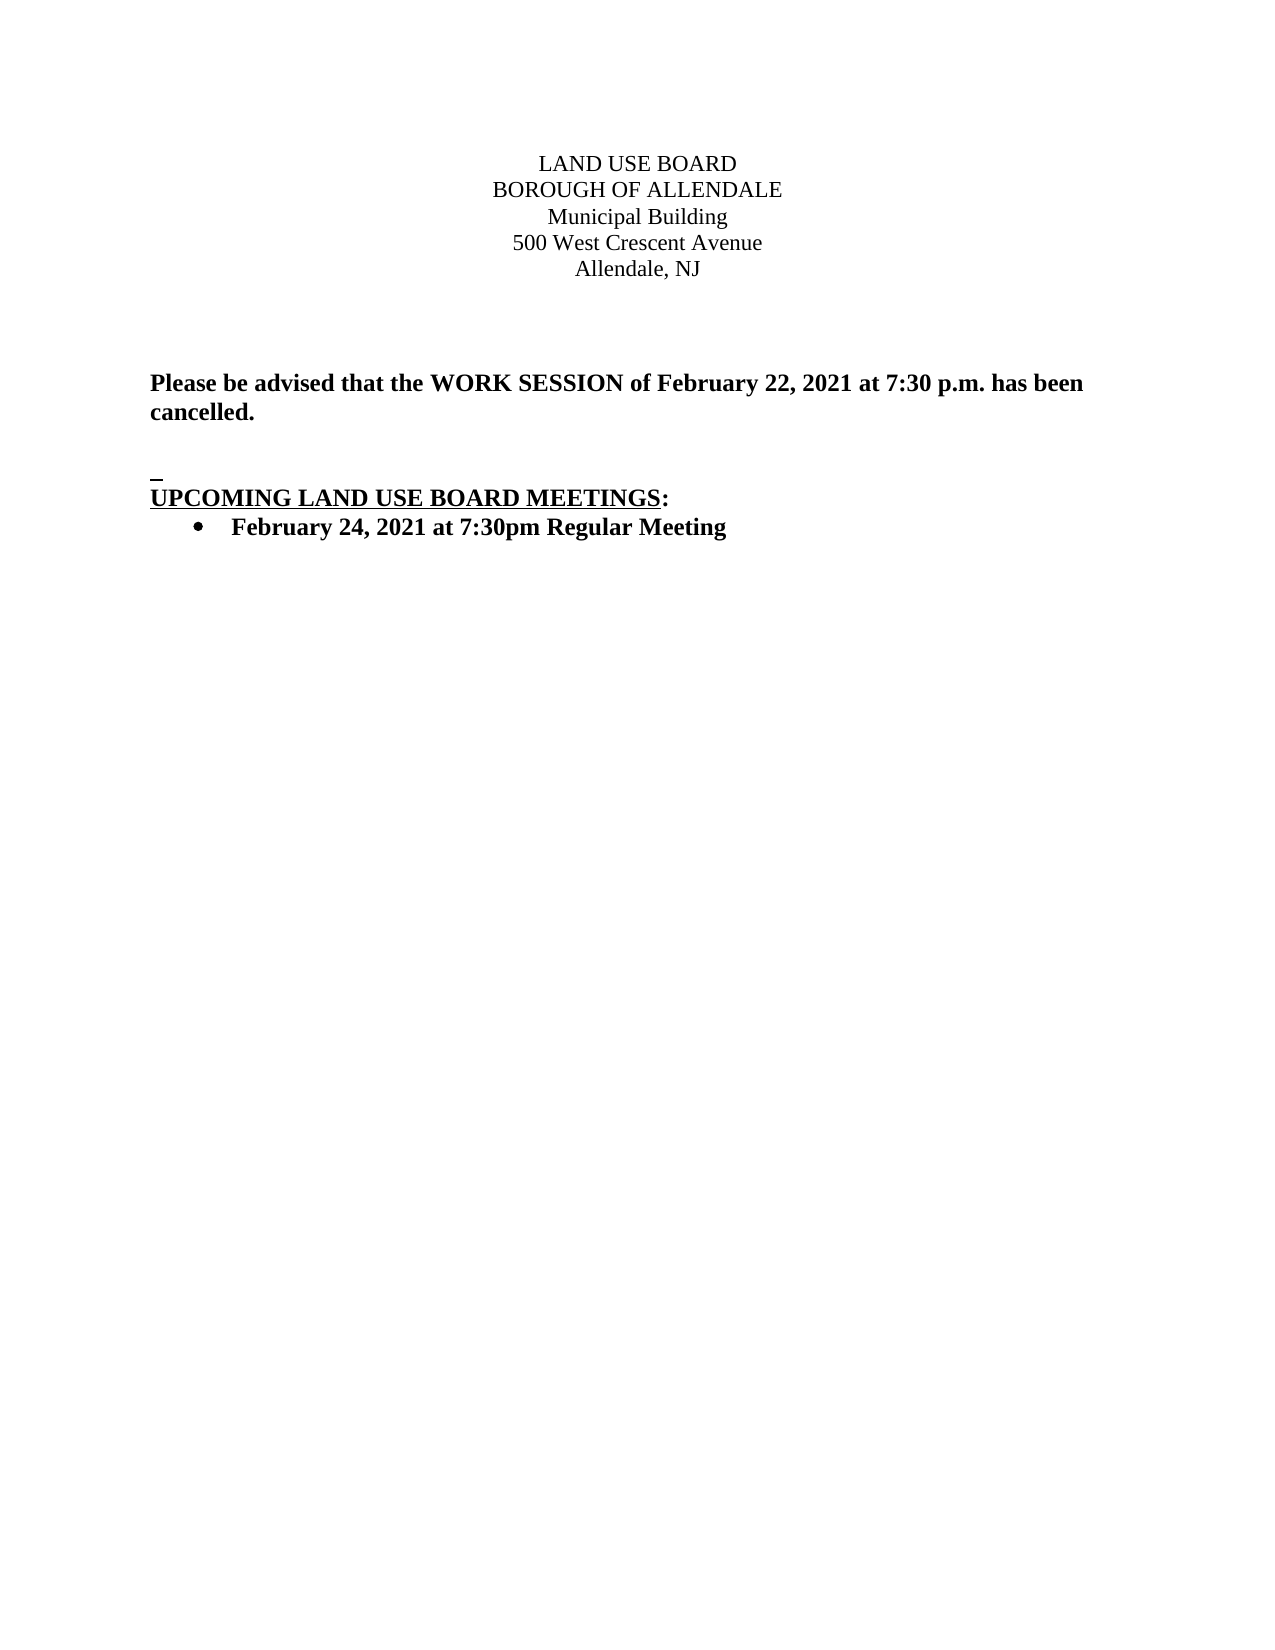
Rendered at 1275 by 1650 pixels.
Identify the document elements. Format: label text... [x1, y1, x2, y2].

text LAND USE BOARD [150, 150, 1125, 176]
text 500 West Crescent Avenue [150, 229, 1125, 255]
text UPCOMING LAND USE BOARD MEETINGS: [150, 483, 1125, 512]
text BOROUGH OF ALLENDALE [150, 176, 1125, 203]
text Please be advised that the WORK SESSION of February 22, 2021 at 7:30 p.m. has been cancelled. [150, 368, 1125, 426]
text Allendale, NJ [150, 255, 1125, 282]
text Municipal Building [150, 203, 1125, 229]
list February 24, 2021 at 7:30pm Regular Meeting [194, 512, 1125, 541]
